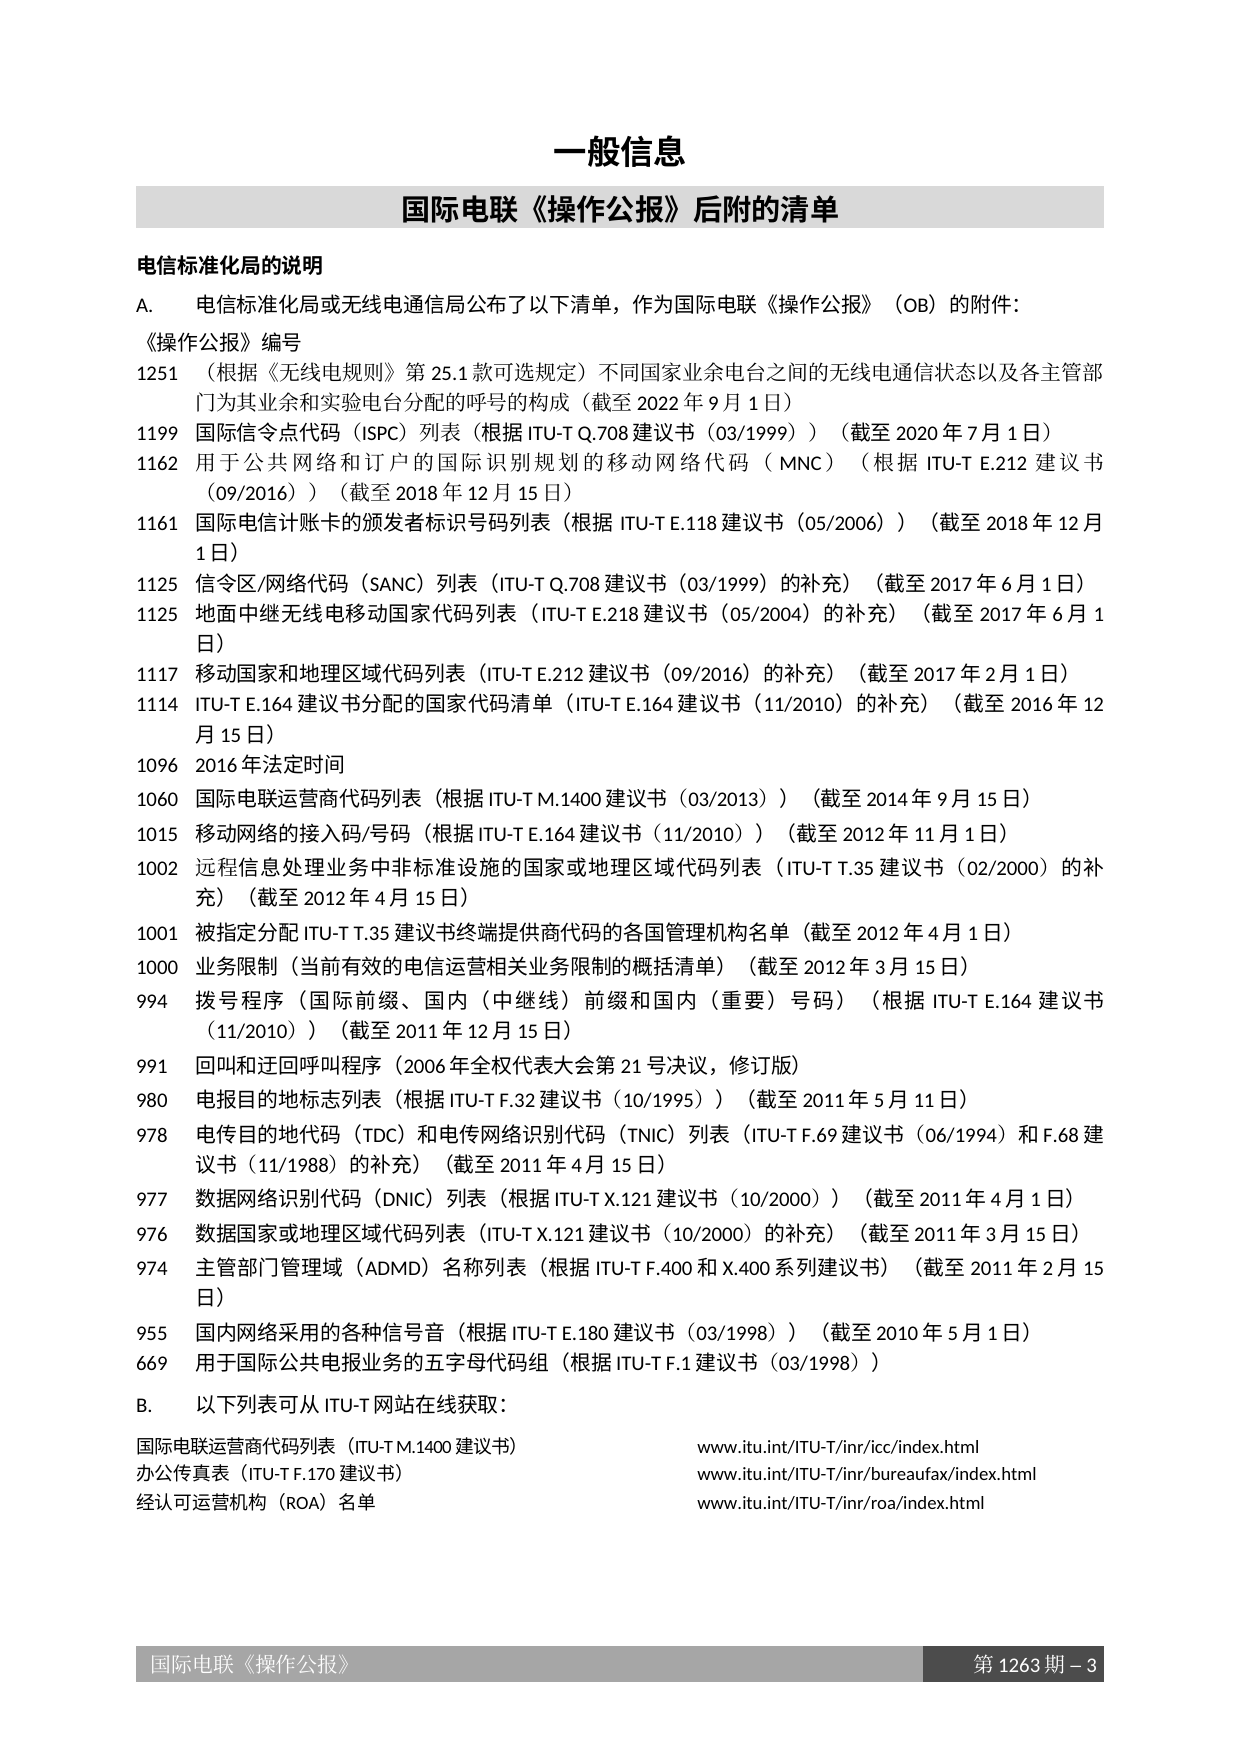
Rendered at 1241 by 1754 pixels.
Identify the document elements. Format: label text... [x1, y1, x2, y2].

text 国际电联运营商代码列表（ITU-T M.1400建议书） www.itu.int/ITU-T/inr/icc/index.html [136, 1431, 1104, 1458]
text 976 数据国家或地理区域代码列表（ITU-T X.121建议书（10/2000）的补充）（截至2011年3月15日） [136, 1217, 1104, 1247]
text 1000 业务限制（当前有效的电信运营相关业务限制的概括清单）（截至2012年3月15日） [136, 950, 1104, 980]
text 1162 用于公共网络和订户的国际识别规划的移动网络代码（MNC）（根据ITU-T E.212建议书（09/2016））（截至2018年12月15日） [136, 447, 1104, 506]
text 955 国内网络采用的各种信号音（根据ITU-T E.180建议书（03/1998））（截至2010年5月1日） [136, 1316, 1104, 1346]
text 669 用于国际公共电报业务的五字母代码组（根据ITU-T F.1建议书（03/1998）） [136, 1346, 1104, 1376]
text 经认可运营机构（ROA）名单 www.itu.int/ITU-T/inr/roa/index.html [136, 1488, 1104, 1515]
text 1114 ITU-T E.164建议书分配的国家代码清单（ITU-T E.164建议书（11/2010）的补充）（截至2016年12月15日） [136, 688, 1104, 748]
text B. 以下列表可从ITU-T网站在线获取： [136, 1389, 1104, 1419]
text 1161 国际电信计账卡的颁发者标识号码列表（根据ITU-T E.118建议书（05/2006））（截至2018年12月1日） [136, 506, 1104, 567]
text 《操作公报》编号 [136, 326, 1104, 357]
text 980 电报目的地标志列表（根据ITU-T F.32建议书（10/1995））（截至2011年5月11日） [136, 1083, 1104, 1114]
text A. 电信标准化局或无线电通信局公布了以下清单，作为国际电联《操作公报》（OB）的附件： [136, 288, 1104, 318]
subtitle 一般信息 [136, 125, 1104, 174]
text 1002 远程信息处理业务中非标准设施的国家或地理区域代码列表（ITU-T T.35建议书（02/2000）的补充）（截至2012年4月15日） [136, 851, 1104, 912]
subtitle 国际电联《操作公报》后附的清单 [136, 186, 1104, 228]
text 977 数据网络识别代码（DNIC）列表（根据ITU-T X.121建议书（10/2000））（截至2011年4月1日） [136, 1182, 1104, 1213]
text 1199 国际信令点代码（ISPC）列表（根据ITU-T Q.708建议书（03/1999））（截至2020年7月1日） [136, 416, 1104, 447]
text 办公传真表（ITU-T F.170建议书） www.itu.int/ITU-T/inr/bureaufax/index.html [136, 1458, 1104, 1486]
text 1001 被指定分配ITU-T T.35建议书终端提供商代码的各国管理机构名单（截至2012年4月1日） [136, 916, 1104, 946]
text 974 主管部门管理域（ADMD）名称列表（根据ITU-T F.400和X.400系列建议书）（截至2011年2月15日） [136, 1251, 1104, 1312]
text 1096 2016年法定时间 [136, 748, 1104, 778]
text 978 电传目的地代码（TDC）和电传网络识别代码（TNIC）列表（ITU-T F.69建议书（06/1994）和F.68建议书（11/1988）的补充）（截至2011年4月15日） [136, 1118, 1104, 1178]
text 1060 国际电联运营商代码列表（根据ITU-T M.1400建议书（03/2013））（截至2014年9月15日） [136, 782, 1104, 813]
text 1117 移动国家和地理区域代码列表（ITU-T E.212建议书（09/2016）的补充）（截至2017年2月1日） [136, 657, 1104, 688]
text 电信标准化局的说明 [136, 249, 1104, 279]
text 1125 地面中继无线电移动国家代码列表（ITU-T E.218建议书（05/2004）的补充）（截至2017年6月1日） [136, 597, 1104, 657]
text 991 回叫和迂回呼叫程序（2006年全权代表大会第21号决议，修订版） [136, 1049, 1104, 1079]
text 994 拨号程序（国际前缀、国内（中继线）前缀和国内（重要）号码）（根据ITU-T E.164建议书（11/2010））（截至2011年12月15日） [136, 984, 1104, 1045]
text 1015 移动网络的接入码/号码（根据ITU-T E.164建议书（11/2010））（截至2012年11月1日） [136, 817, 1104, 847]
text 1125 信令区/网络代码（SANC）列表（ITU-T Q.708建议书（03/1999）的补充）（截至2017年6月1日） [136, 567, 1104, 597]
text 1251 （根据《无线电规则》第25.1款可选规定）不同国家业余电台之间的无线电通信状态以及各主管部门为其业余和实验电台分配的呼号的构成（截至2022年9月1日） [136, 357, 1104, 416]
